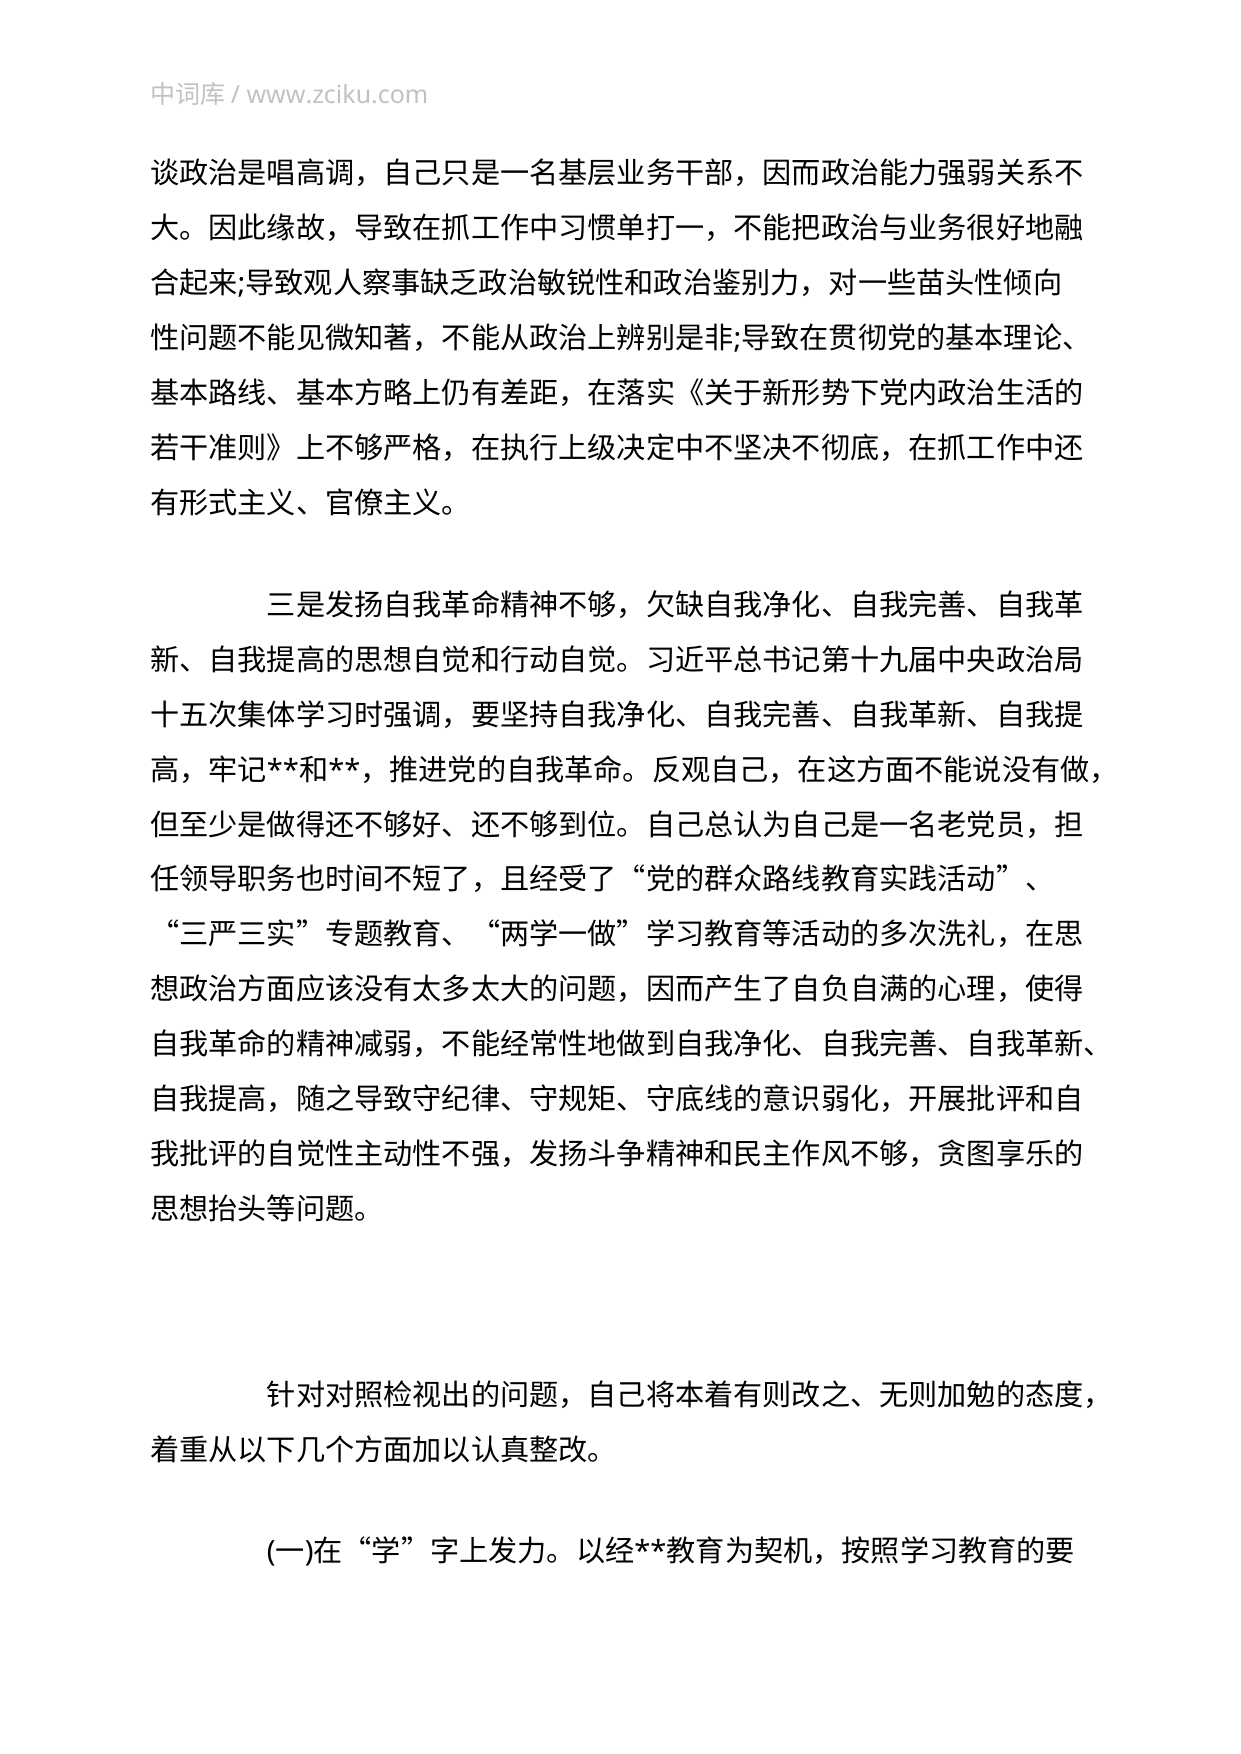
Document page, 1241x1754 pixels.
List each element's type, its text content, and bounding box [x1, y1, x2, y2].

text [150, 150, 1090, 522]
text 针对对照检视出的问题，自己将本着有则改之、无则加勉的态度，着重从以下几个方面加以认真整改。 [150, 1371, 1090, 1468]
text 三是发扬自我革命精神不够，欠缺自我净化、自我完善、自我革新、自我提高的思想自觉和行动自觉。习近平总书记第十九届中央政治局十五次集体学习时强调，要坚持自我净化、自我完善、自我革新、自我提高，牢记**和**，推进党的自我革命。反观自己，在这方面不能说没有做，但至少是做得还不够好、还不够到位。自己总认为自己是一名老党员，担任领导职务也时间不短了，且经受了“党的群众路线教育实践活动”、“三严三实”专题教育、“两学一做”学习教育等活动的多次洗礼，在思想政治方面应该没有太多太大的问题，因而产生了自负自满的心理，使得自我革命的精神减弱，不能经常性地做到自我净化、自我完善、自我革新、自我提高，随之导致守纪律、守规矩、守底线的意识弱化，开展批评和自我批评的自觉性主动性不强，发扬斗争精神和民主作风不够，贪图享乐的思想抬头等问题。 [150, 581, 1090, 1228]
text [150, 1528, 1090, 1570]
